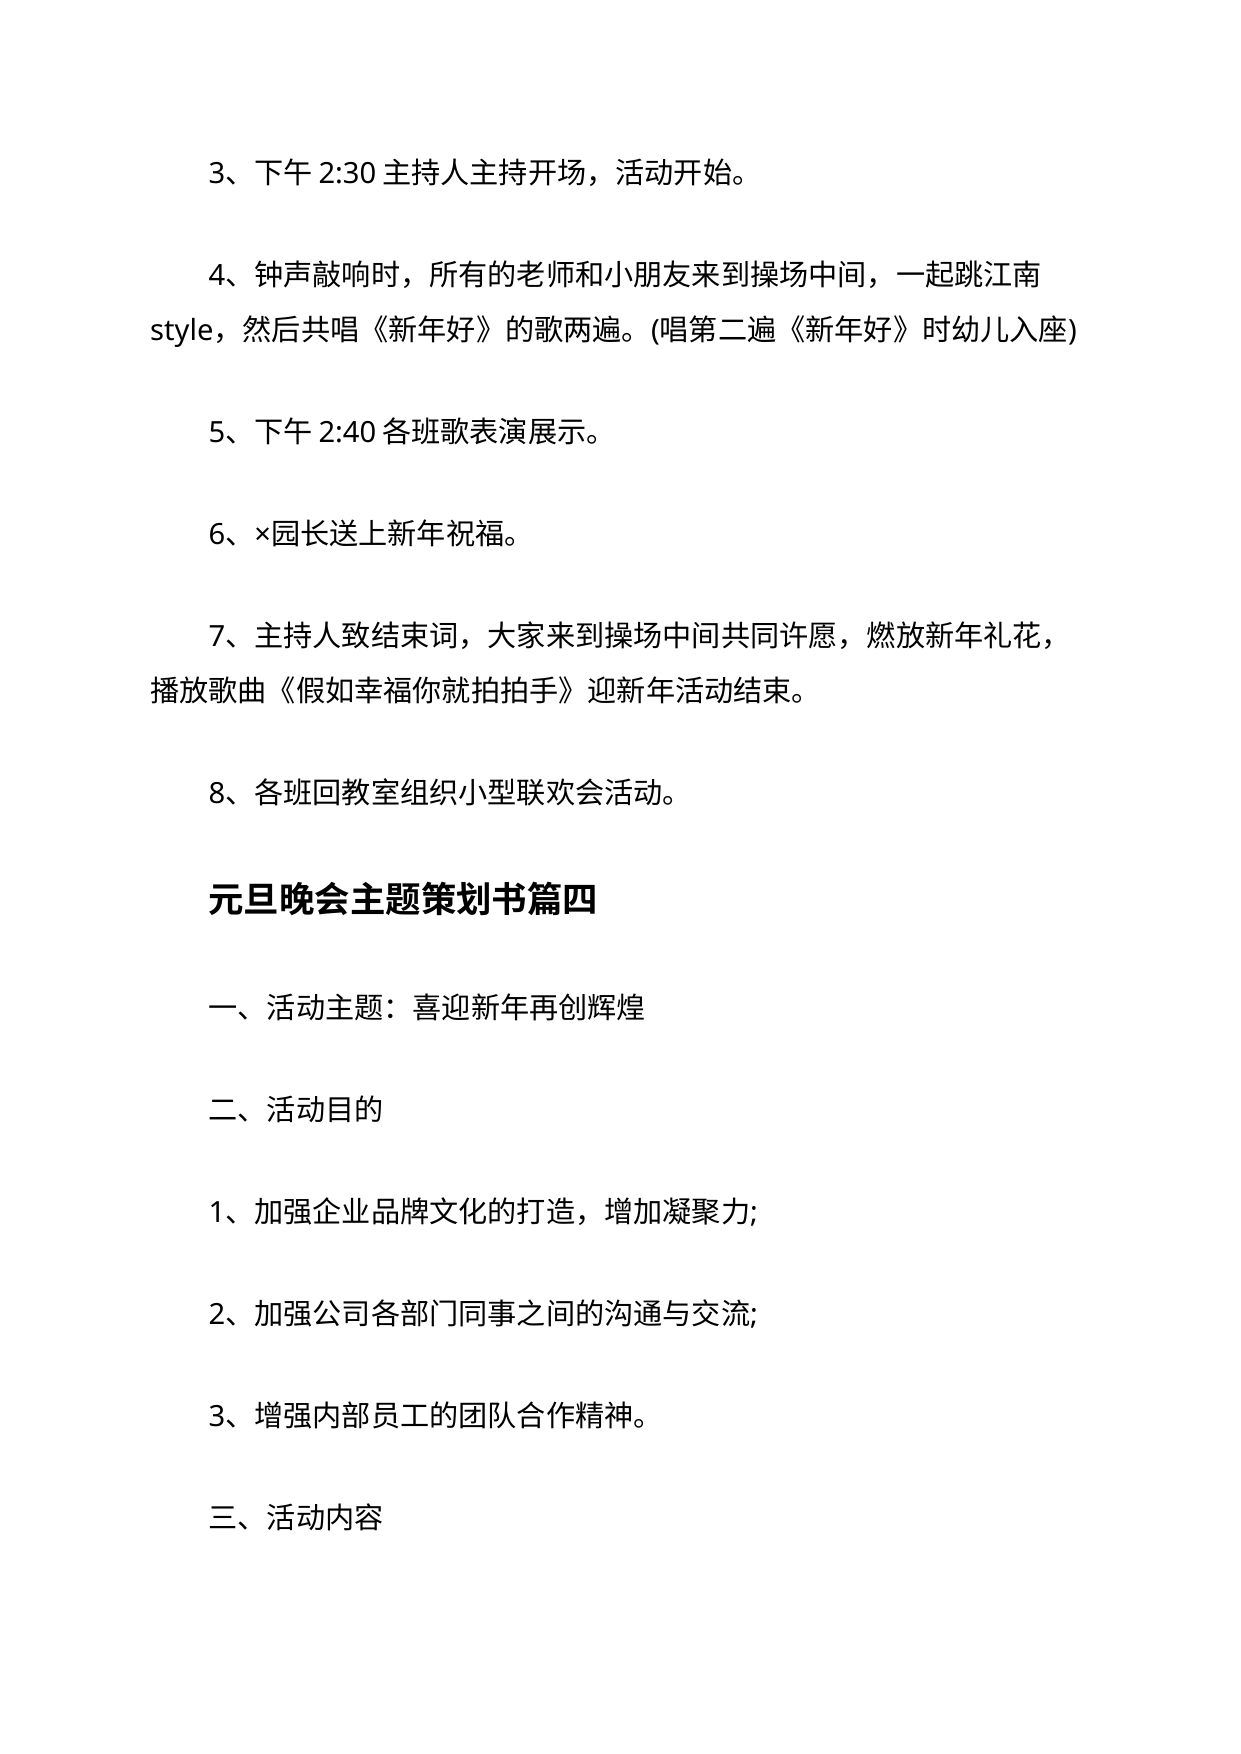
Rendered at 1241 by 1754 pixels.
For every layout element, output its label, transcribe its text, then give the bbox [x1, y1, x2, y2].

text 三、活动内容 [150, 1494, 1090, 1537]
text 5、下午2:40各班歌表演展示。 [150, 409, 1090, 451]
text 7、主持人致结束词，大家来到操场中间共同许愿，燃放新年礼花，播放歌曲《假如幸福你就拍拍手》迎新年活动结束。 [150, 613, 1090, 710]
text 一、活动主题：喜迎新年再创辉煌 [150, 985, 1090, 1027]
text 3、增强内部员工的团队合作精神。 [150, 1393, 1090, 1435]
text 4、钟声敲响时，所有的老师和小朋友来到操场中间，一起跳江南style，然后共唱《新年好》的歌两遍。(唱第二遍《新年好》时幼儿入座) [150, 252, 1090, 349]
text 6、×园长送上新年祝福。 [150, 511, 1090, 553]
text 二、活动目的 [150, 1087, 1090, 1129]
text 8、各班回教室组织小型联欢会活动。 [150, 770, 1090, 812]
text 2、加强公司各部门同事之间的沟通与交流; [150, 1291, 1090, 1333]
text 3、下午2:30主持人主持开场，活动开始。 [150, 150, 1090, 192]
text 元旦晚会主题策划书篇四 [150, 872, 1090, 923]
text 1、加强企业品牌文化的打造，增加凝聚力; [150, 1189, 1090, 1231]
